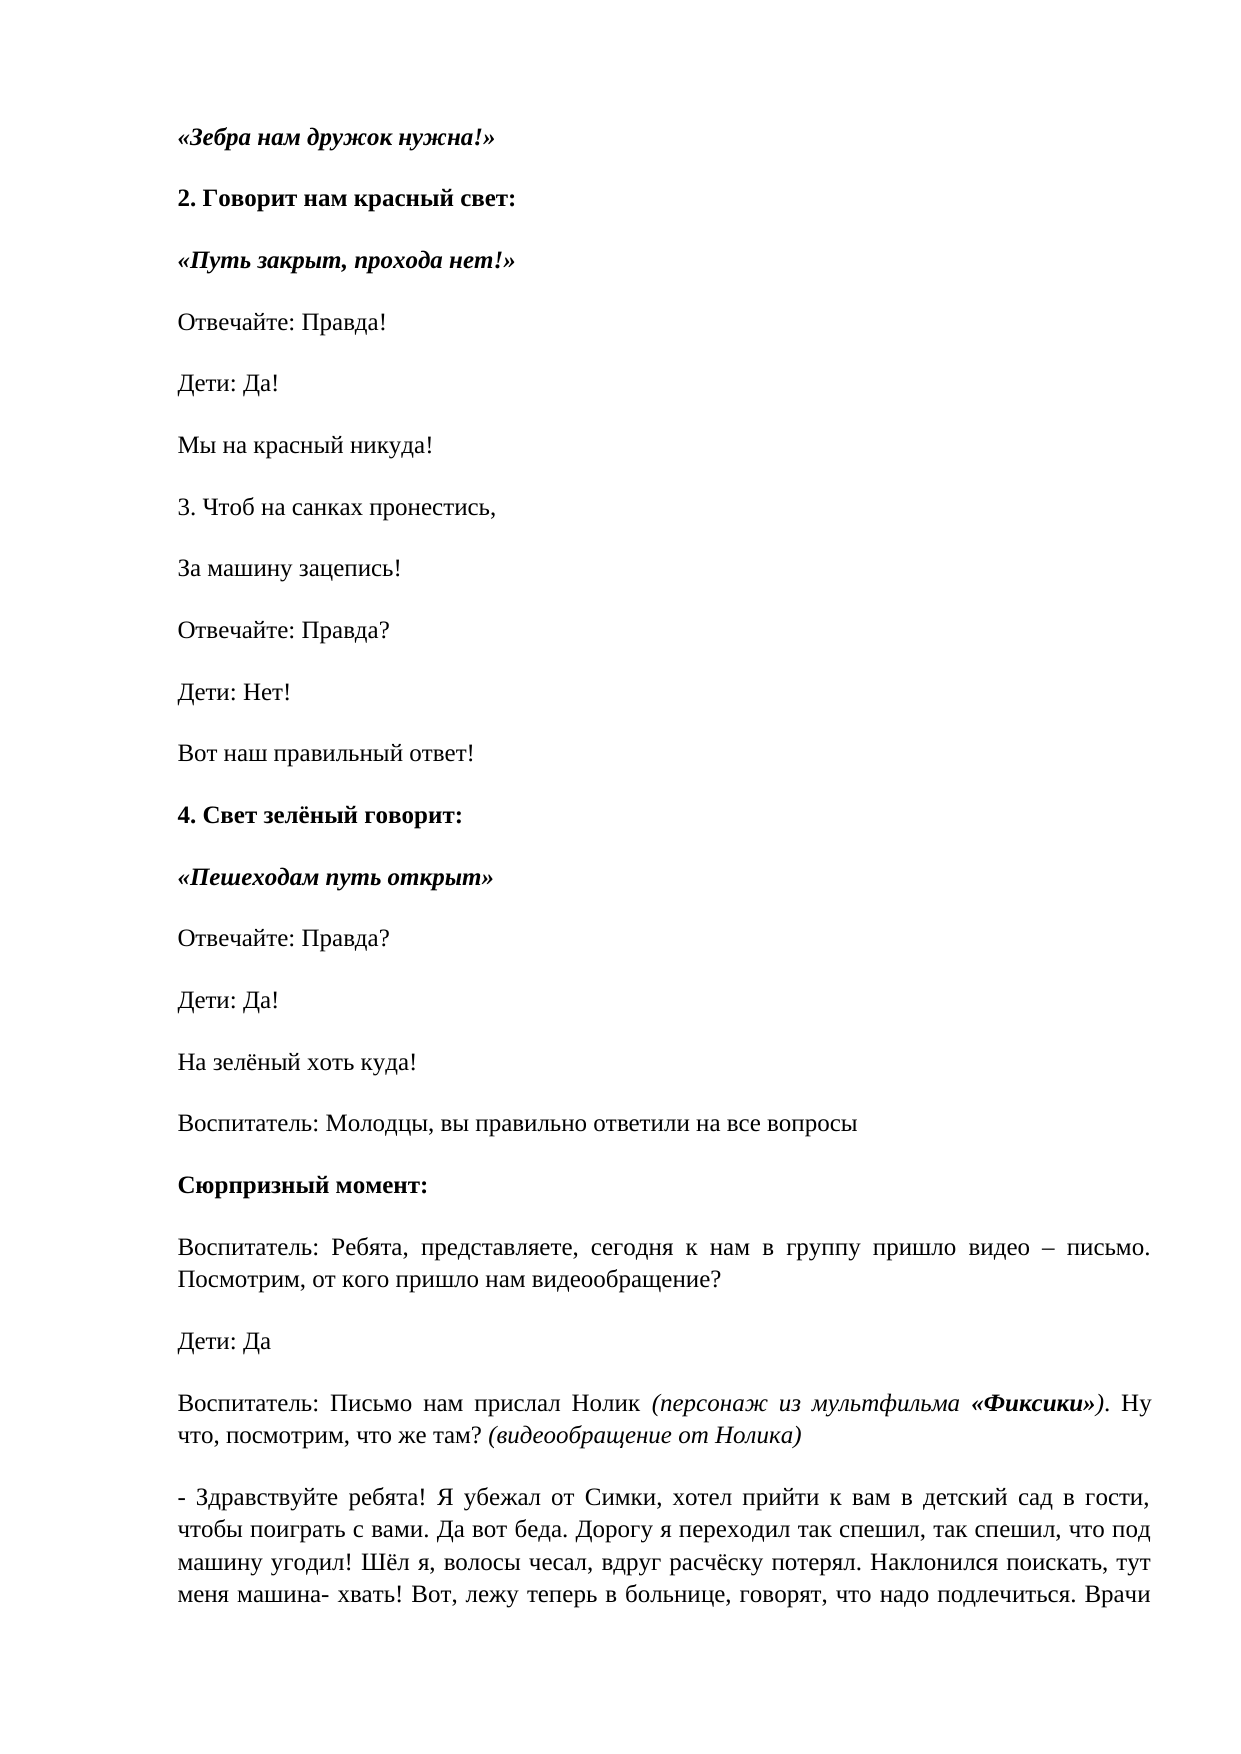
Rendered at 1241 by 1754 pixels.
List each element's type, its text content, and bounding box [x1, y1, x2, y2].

text Дети: Да [177, 1322, 1152, 1355]
text Отвечайте: Правда? [177, 611, 1152, 644]
text «Пешеходам путь открыт» [177, 858, 1152, 891]
text Дети: Нет! [177, 673, 1152, 706]
text 4. Свет зелёный говорит: [177, 796, 1152, 829]
text Вот наш правильный ответ! [177, 735, 1152, 767]
text Дети: Да! [177, 365, 1152, 397]
text 3. Чтоб на санках пронестись, [177, 488, 1152, 521]
text Сюрпризный момент: [177, 1166, 1152, 1199]
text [177, 1478, 1152, 1608]
text Воспитатель: Молодцы, вы правильно ответили на все вопросы [177, 1105, 1152, 1137]
text Воспитатель: Ребята, представляете, сегодня к нам в группу пришло видео – письмо. Посмотрим, от кого пришло нам видеообращение? [177, 1228, 1152, 1293]
text Отвечайте: Правда! [177, 303, 1152, 336]
text За машину зацепись! [177, 550, 1152, 582]
text 2. Говорит нам красный свет: [177, 180, 1152, 212]
text Отвечайте: Правда? [177, 920, 1152, 952]
text Мы на красный никуда! [177, 426, 1152, 459]
text На зелёный хоть куда! [177, 1043, 1152, 1076]
text «Зебра нам дружок нужна!» [177, 118, 1152, 151]
text Дети: Да! [177, 981, 1152, 1014]
text «Путь закрыт, прохода нет!» [177, 241, 1152, 274]
text Воспитатель: Письмо нам прислал Нолик (персонаж из мультфильма «Фиксики»). Ну что, посмотрим, что же там? (видеообращение от Нолика) [177, 1384, 1152, 1449]
